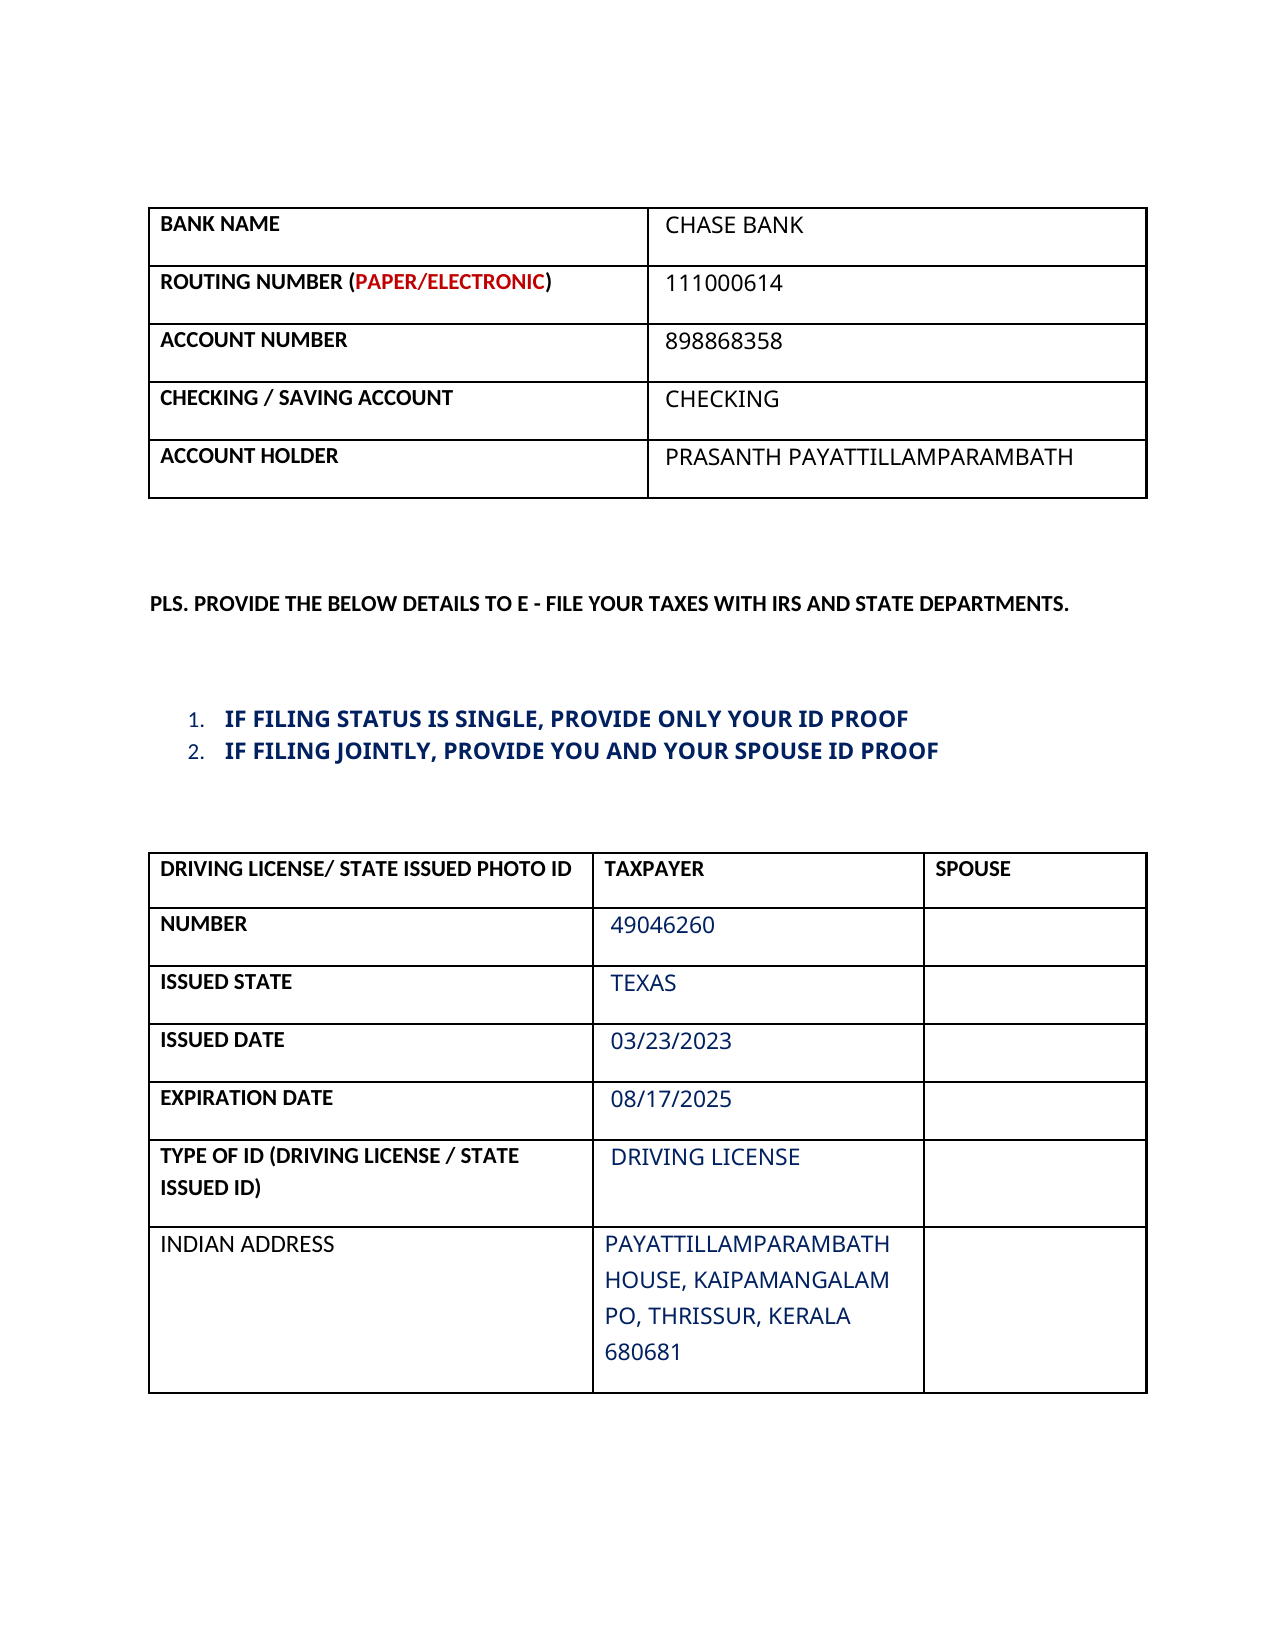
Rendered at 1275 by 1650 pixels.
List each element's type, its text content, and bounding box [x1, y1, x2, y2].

table_header TAXPAYER [594, 854, 923, 907]
table_cell CHECKING [649, 383, 1145, 439]
table_cell 03/23/2023 [594, 1025, 923, 1081]
table_cell ISSUED DATE [150, 1025, 592, 1081]
table_cell 08/17/2025 [594, 1083, 923, 1139]
table_cell CHECKING / SAVING ACCOUNT [150, 383, 647, 439]
table_cell [925, 1228, 1145, 1392]
table_header CHASE BANK [649, 209, 1145, 265]
table_cell ISSUED STATE [150, 967, 592, 1023]
table_cell [925, 909, 1145, 965]
table_cell 49046260 [594, 909, 923, 965]
table_cell PRASANTH PAYATTILLAMPARAMBATH [649, 441, 1145, 497]
table_cell ACCOUNT NUMBER [150, 325, 647, 381]
table_cell INDIAN ADDRESS [150, 1228, 592, 1392]
table_cell DRIVING LICENSE [594, 1141, 923, 1226]
table_cell [925, 1141, 1145, 1226]
table_cell ROUTING NUMBER (PAPER/ELECTRONIC) [150, 267, 647, 323]
table_cell [925, 1083, 1145, 1139]
table_cell 111000614 [649, 267, 1145, 323]
table_header BANK NAME [150, 209, 647, 265]
table_cell [925, 1025, 1145, 1081]
list IF FILING JOINTLY, PROVIDE YOU AND YOUR SPOUSE ID PROOF [187, 734, 1125, 766]
table_cell TEXAS [594, 967, 923, 1023]
text PLS. PROVIDE THE BELOW DETAILS TO E - FILE YOUR TAXES WITH IRS AND STATE DEPARTMENTS. [150, 589, 1125, 617]
list IF FILING STATUS IS SINGLE, PROVIDE ONLY YOUR ID PROOF [187, 703, 1125, 734]
table_cell 898868358 [649, 325, 1145, 381]
table_header DRIVING LICENSE/ STATE ISSUED PHOTO ID [150, 854, 592, 907]
table_cell TYPE OF ID (DRIVING LICENSE / STATE ISSUED ID) [150, 1141, 592, 1226]
table_cell ACCOUNT HOLDER [150, 441, 647, 497]
table_cell EXPIRATION DATE [150, 1083, 592, 1139]
table_cell PAYATTILLAMPARAMBATH HOUSE, KAIPAMANGALAM PO, THRISSUR, KERALA 680681 [594, 1228, 923, 1392]
table_cell NUMBER [150, 909, 592, 965]
table_header SPOUSE [925, 854, 1145, 907]
table_cell [925, 967, 1145, 1023]
